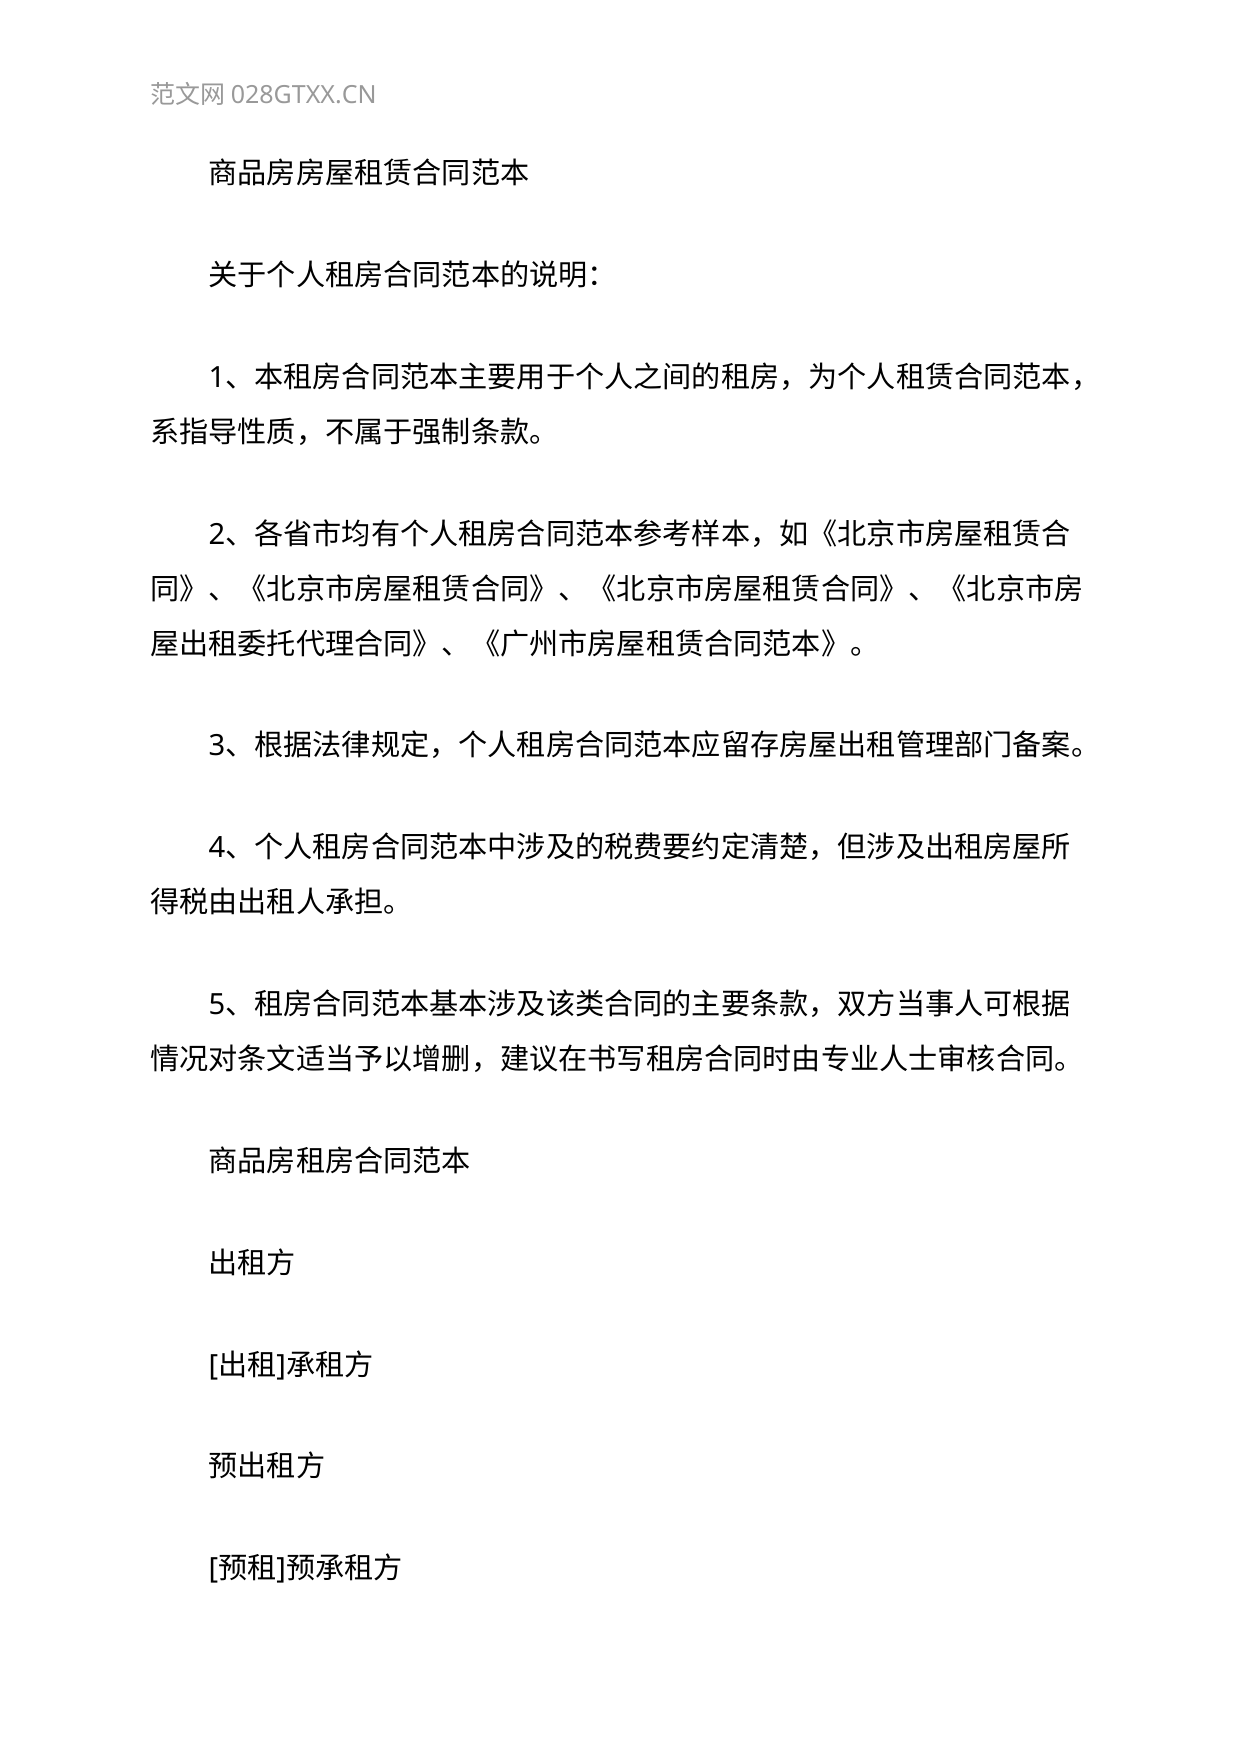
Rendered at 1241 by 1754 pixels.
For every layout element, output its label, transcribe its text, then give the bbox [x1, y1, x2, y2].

text 预出租方 [150, 1443, 1090, 1485]
text [出租]承租方 [150, 1341, 1090, 1383]
text 商品房房屋租赁合同范本 [150, 150, 1090, 192]
text 关于个人租房合同范本的说明： [150, 252, 1090, 294]
text 3、根据法律规定，个人租房合同范本应留存房屋出租管理部门备案。 [150, 722, 1090, 764]
text 4、个人租房合同范本中涉及的税费要约定清楚，但涉及出租房屋所得税由出租人承担。 [150, 824, 1090, 921]
text 出租方 [150, 1239, 1090, 1282]
text 5、租房合同范本基本涉及该类合同的主要条款，双方当事人可根据情况对条文适当予以增删，建议在书写租房合同时由专业人士审核合同。 [150, 981, 1090, 1078]
text 商品房租房合同范本 [150, 1137, 1090, 1180]
text [预租]预承租方 [150, 1545, 1090, 1587]
text 2、各省市均有个人租房合同范本参考样本，如《北京市房屋租赁合同》、《北京市房屋租赁合同》、《北京市房屋租赁合同》、《北京市房屋出租委托代理合同》、《广州市房屋租赁合同范本》。 [150, 510, 1090, 662]
text 1、本租房合同范本主要用于个人之间的租房，为个人租赁合同范本，系指导性质，不属于强制条款。 [150, 353, 1090, 451]
